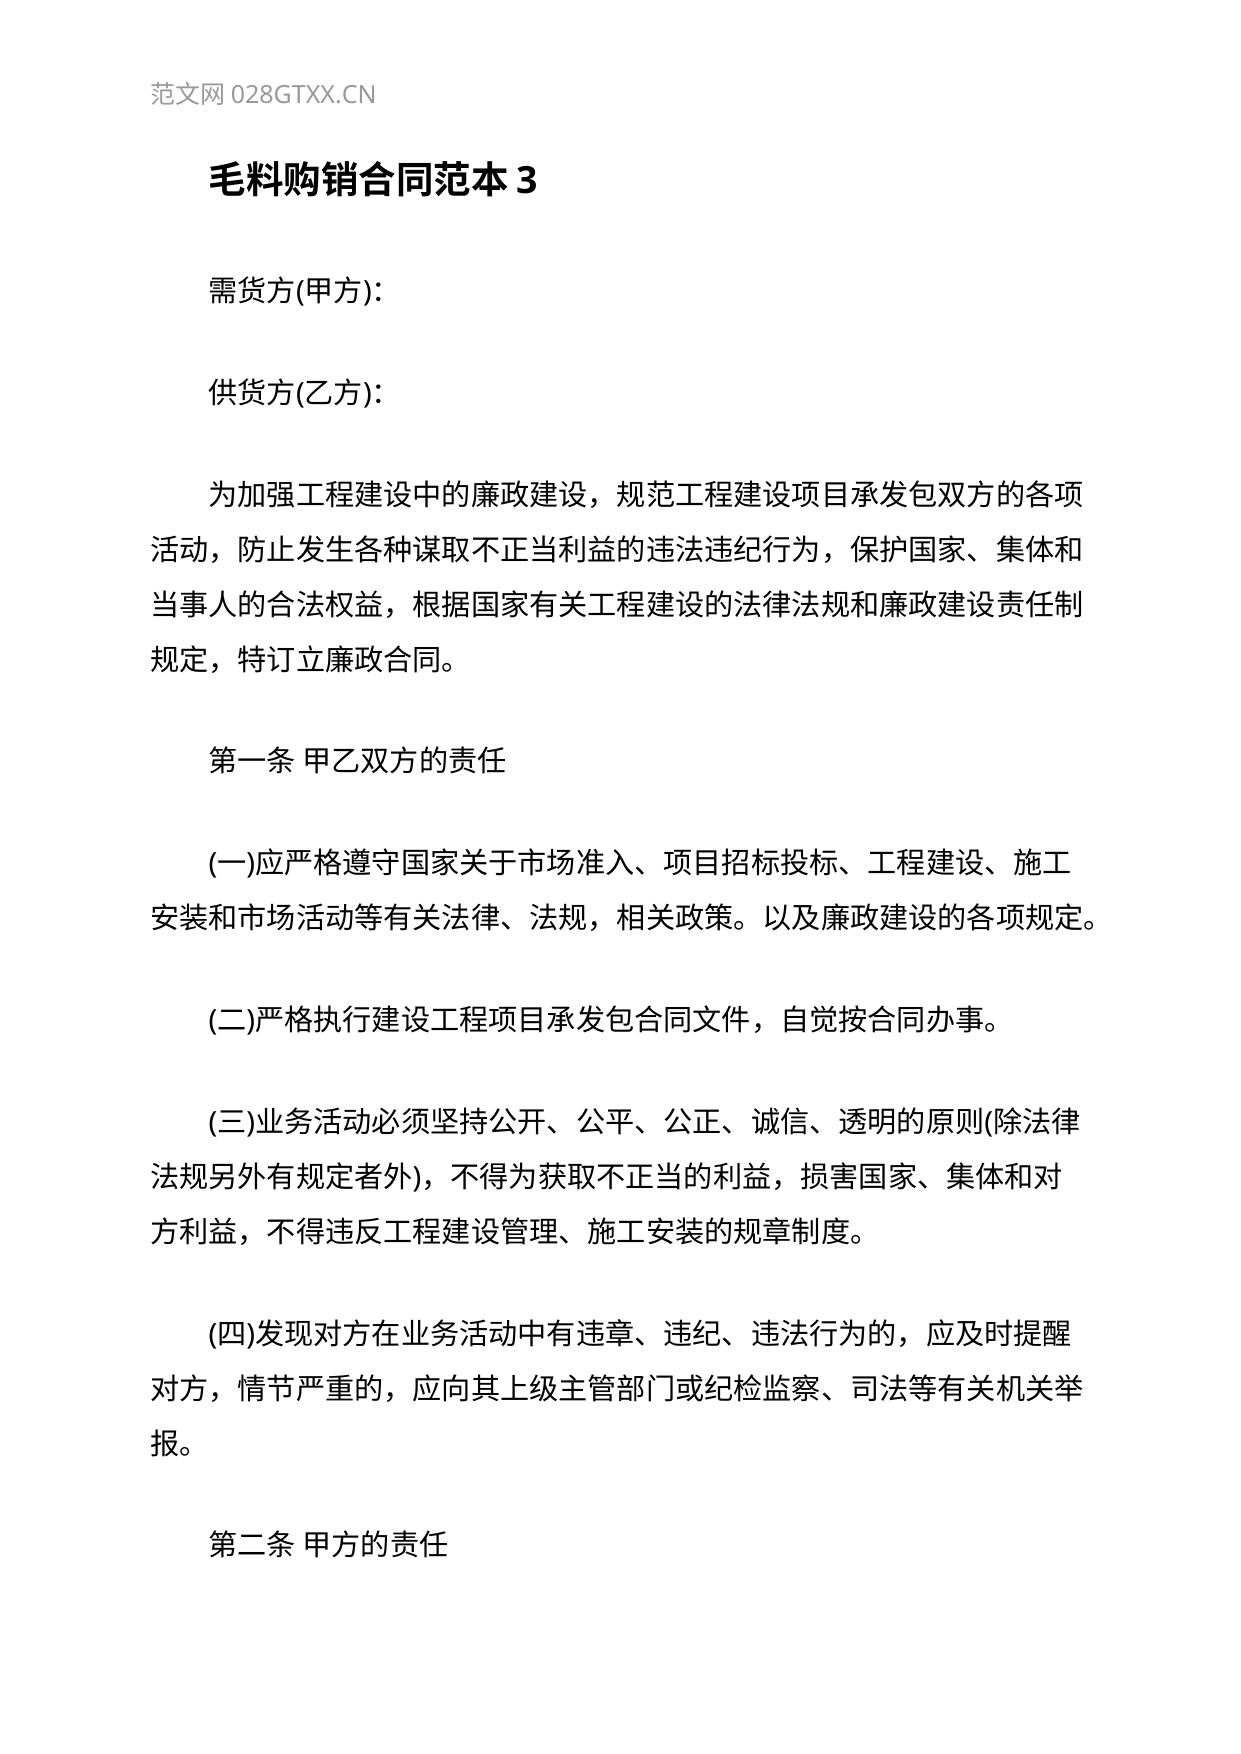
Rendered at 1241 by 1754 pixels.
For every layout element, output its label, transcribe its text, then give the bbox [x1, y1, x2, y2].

text 供货方(乙方)： [150, 369, 1090, 412]
text (四)发现对方在业务活动中有违章、违纪、违法行为的，应及时提醒对方，情节严重的，应向其上级主管部门或纪检监察、司法等有关机关举报。 [150, 1310, 1090, 1462]
text 为加强工程建设中的廉政建设，规范工程建设项目承发包双方的各项活动，防止发生各种谋取不正当利益的违法违纪行为，保护国家、集体和当事人的合法权益，根据国家有关工程建设的法律法规和廉政建设责任制规定，特订立廉政合同。 [150, 472, 1090, 678]
text (三)业务活动必须坚持公开、公平、公正、诚信、透明的原则(除法律法规另外有规定者外)，不得为获取不正当的利益，损害国家、集体和对方利益，不得违反工程建设管理、施工安装的规章制度。 [150, 1098, 1090, 1251]
text 第一条 甲乙双方的责任 [150, 738, 1090, 780]
text 毛料购销合同范本3 [150, 150, 1090, 204]
text 第二条 甲方的责任 [150, 1522, 1090, 1564]
text (二)严格执行建设工程项目承发包合同文件，自觉按合同办事。 [150, 997, 1090, 1039]
text 需货方(甲方)： [150, 268, 1090, 310]
text (一)应严格遵守国家关于市场准入、项目招标投标、工程建设、施工安装和市场活动等有关法律、法规，相关政策。以及廉政建设的各项规定。 [150, 840, 1090, 937]
